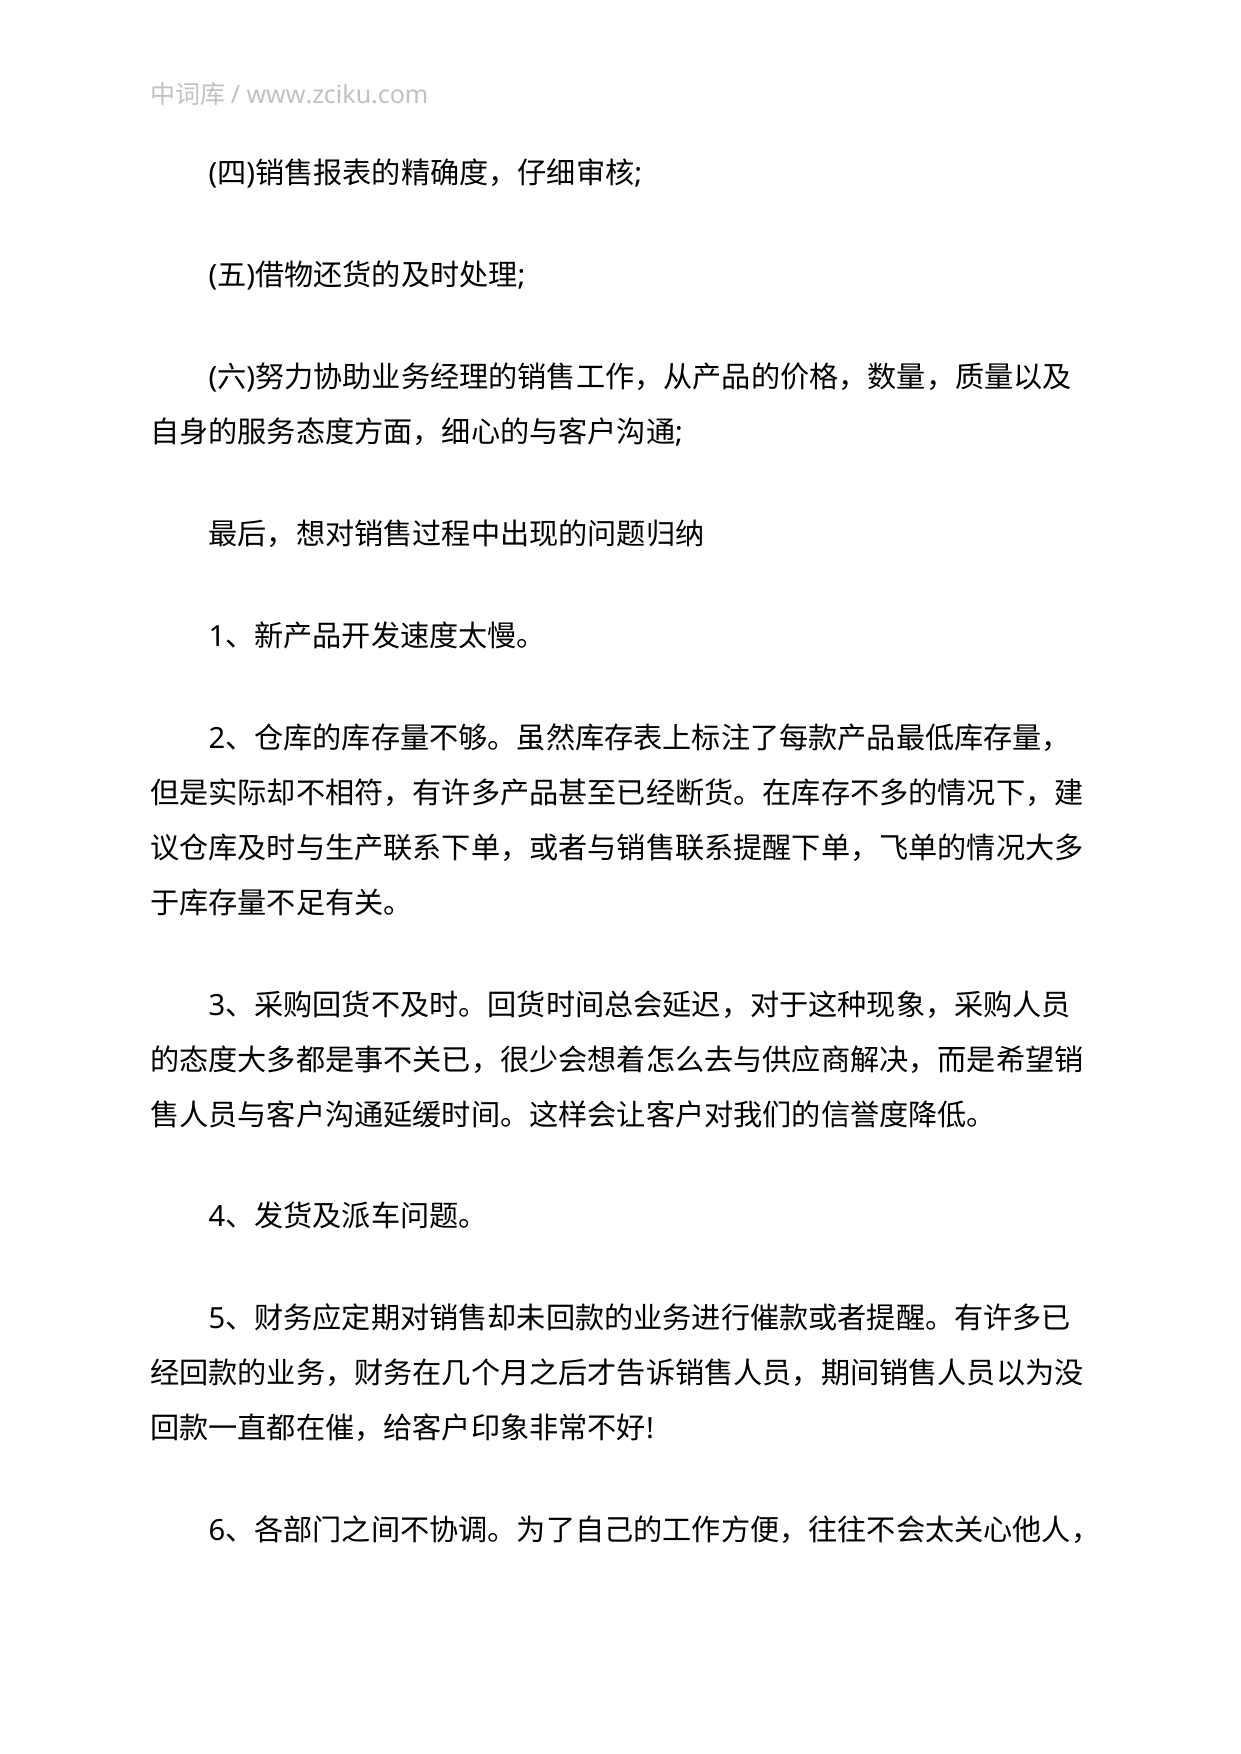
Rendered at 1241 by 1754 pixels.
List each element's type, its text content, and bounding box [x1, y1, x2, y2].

text 5、财务应定期对销售却未回款的业务进行催款或者提醒。有许多已经回款的业务，财务在几个月之后才告诉销售人员，期间销售人员以为没回款一直都在催，给客户印象非常不好! [150, 1295, 1090, 1447]
text (四)销售报表的精确度，仔细审核; [150, 150, 1090, 192]
text (六)努力协助业务经理的销售工作，从产品的价格，数量，质量以及自身的服务态度方面，细心的与客户沟通; [150, 354, 1090, 451]
text 1、新产品开发速度太慢。 [150, 613, 1090, 655]
text (五)借物还货的及时处理; [150, 252, 1090, 294]
text 4、发货及派车问题。 [150, 1193, 1090, 1235]
text 最后，想对销售过程中出现的问题归纳 [150, 511, 1090, 553]
text 3、采购回货不及时。回货时间总会延迟，对于这种现象，采购人员的态度大多都是事不关已，很少会想着怎么去与供应商解决，而是希望销售人员与客户沟通延缓时间。这样会让客户对我们的信誉度降低。 [150, 981, 1090, 1133]
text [150, 1507, 1090, 1549]
text 2、仓库的库存量不够。虽然库存表上标注了每款产品最低库存量，但是实际却不相符，有许多产品甚至已经断货。在库存不多的情况下，建议仓库及时与生产联系下单，或者与销售联系提醒下单，飞单的情况大多于库存量不足有关。 [150, 715, 1090, 922]
